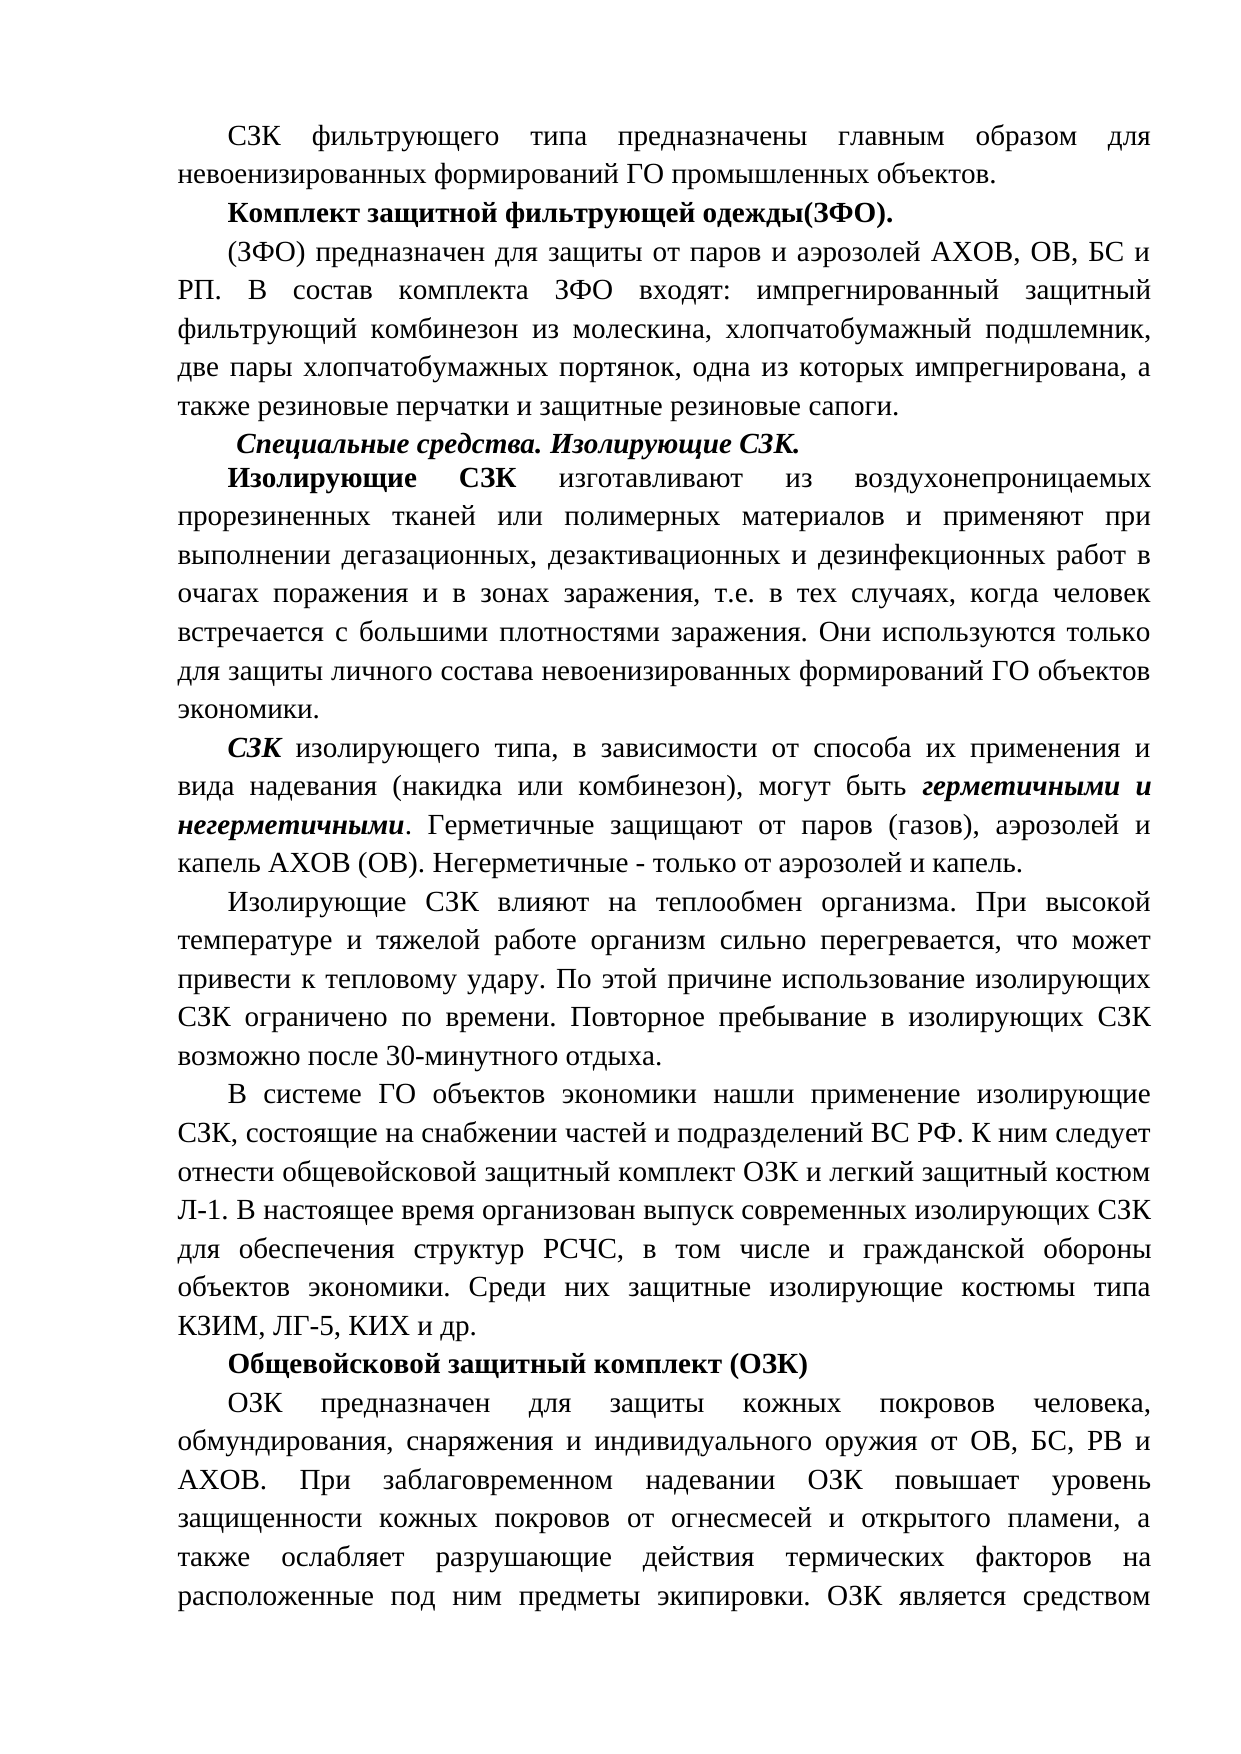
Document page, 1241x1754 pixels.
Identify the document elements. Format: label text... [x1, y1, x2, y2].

text Общевойсковой защитный комплект (ОЗК) [177, 1346, 1152, 1380]
text Изолирующие СЗК влияют на теплообмен организма. При высокой температуре и тяжелой работе организм сильно перегревается, что может привести к тепловому удару. По этой причине использование изолирующих СЗК ограничено по времени. Повторное пребывание в изолирующих СЗК возможно после 30-минутного отдыха. [177, 884, 1152, 1072]
text В системе ГО объектов экономики нашли применение изолирующие СЗК, состоящие на снабжении частей и подразделений ВС РФ. К ним следует отнести общевойсковой защитный комплект ОЗК и легкий защитный костюм Л-1. В настоящее время организован выпуск современных изолирующих СЗК для обеспечения структур РСЧС, в том числе и гражданской обороны объектов экономики. Среди них защитные изолирующие костюмы типа КЗИМ, ЛГ-5, КИХ и др. [177, 1077, 1152, 1341]
text Изолирующие СЗК изготавливают из воздухонепроницаемых прорезиненных тканей или полимерных материалов и применяют при выполнении дегазационных, дезактивационных и дезинфекционных работ в очагах поражения и в зонах заражения, т.е. в тех случаях, когда человек встречается с большими плотностями заражения. Они используются только для защиты личного состава невоенизированных формирований ГО объектов экономики. [177, 460, 1152, 725]
text (ЗФО) предназначен для защиты от паров и аэрозолей АХОВ, ОВ, БС и РП. В состав комплекта ЗФО входят: импрегнированный защитный фильтрующий комбинезон из молескина, хлопчатобумажный подшлемник, две пары хлопчатобумажных портянок, одна из которых импрегнирована, а также резиновые перчатки и защитные резиновые сапоги. [177, 234, 1152, 421]
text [177, 1385, 1152, 1611]
text Специальные средства. Изолирующие СЗК. [236, 426, 1152, 460]
text СЗК изолирующего типа, в зависимости от способа их применения и вида надевания (накидка или комбинезон), могут быть герметичными и негерметичными. Герметичные защищают от паров (газов), аэрозолей и капель АХОВ (ОВ). Негерметичные - только от аэрозолей и капель. [177, 730, 1152, 879]
text СЗК фильтрующего типа предназначены главным образом для невоенизированных формирований ГО промышленных объектов. [177, 118, 1152, 190]
text Комплект защитной фильтрующей одежды(ЗФО). [177, 195, 1152, 229]
